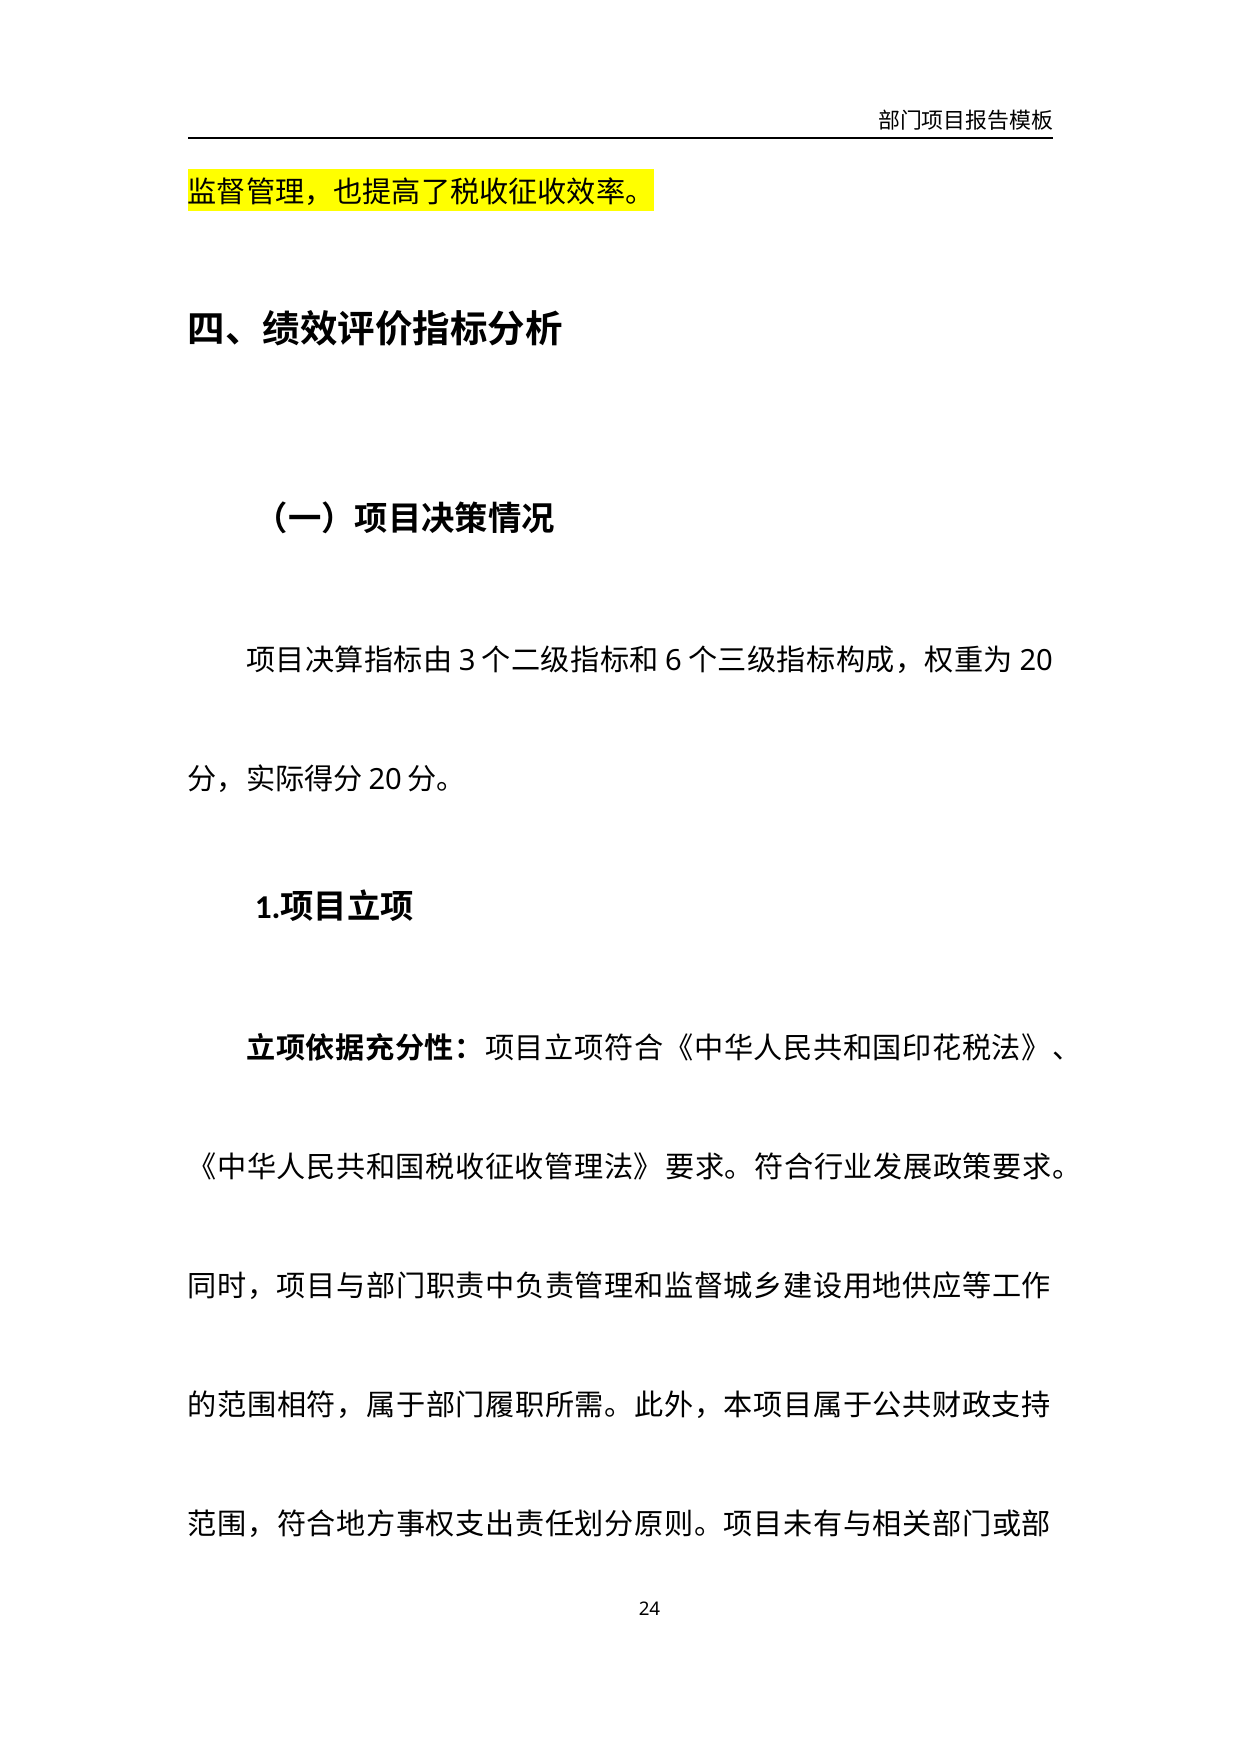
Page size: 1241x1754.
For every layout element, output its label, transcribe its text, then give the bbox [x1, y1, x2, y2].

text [187, 150, 1053, 229]
text 项目决算指标由3个二级指标和6个三级指标构成，权重为20分，实际得分20分。 [187, 618, 1053, 816]
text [187, 1006, 1053, 1562]
subtitle （一）项目决策情况 [187, 476, 1053, 556]
subtitle 四、绩效评价指标分析 [187, 286, 1053, 365]
subtitle 1.项目立项 [187, 864, 1053, 944]
